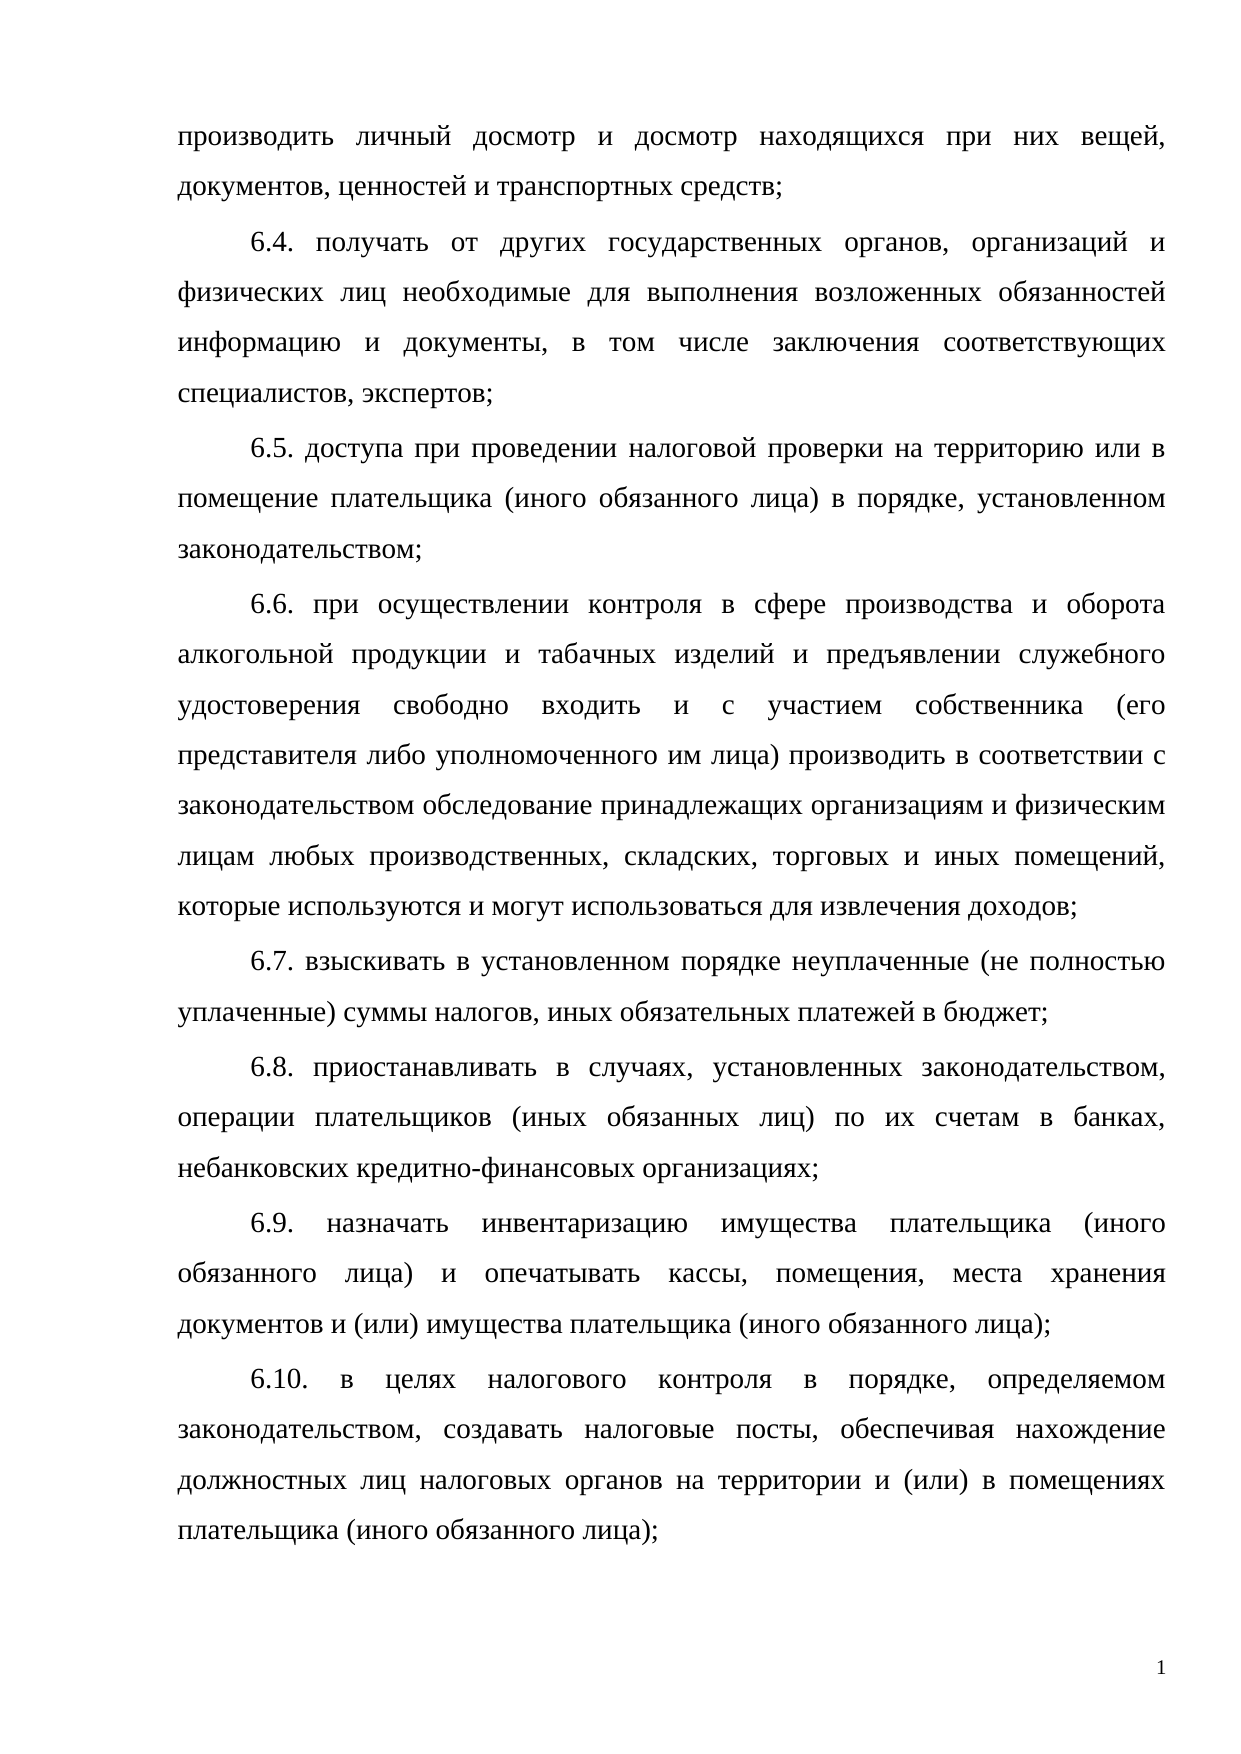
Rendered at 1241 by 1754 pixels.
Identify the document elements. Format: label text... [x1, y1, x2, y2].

text 6.6. при осуществлении контроля в сфере производства и оборота алкогольной продукции и табачных изделий и предъявлении служебного удостоверения свободно входить и с участием собственника (его представителя либо уполномоченного им лица) производить в соответствии с законодательством обследование принадлежащих организациям и физическим лицам любых производственных, складских, торговых и иных помещений, которые используются и могут использоваться для извлечения доходов; [177, 586, 1166, 922]
text 6.9. назначать инвентаризацию имущества плательщика (иного обязанного лица) и опечатывать кассы, помещения, места хранения документов и (или) имущества плательщика (иного обязанного лица); [177, 1205, 1166, 1339]
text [177, 118, 1166, 202]
text 6.5. доступа при проведении налоговой проверки на территорию или в помещение плательщика (иного обязанного лица) в порядке, установленном законодательством; [177, 430, 1166, 564]
text 6.10. в целях налогового контроля в порядке, определяемом законодательством, создавать налоговые посты, обеспечивая нахождение должностных лиц налоговых органов на территории и (или) в помещениях плательщика (иного обязанного лица); [177, 1361, 1166, 1546]
text 6.7. взыскивать в установленном порядке неуплаченные (не полностью уплаченные) суммы налогов, иных обязательных платежей в бюджет; [177, 943, 1166, 1027]
text 6.8. приостанавливать в случаях, установленных законодательством, операции плательщиков (иных обязанных лиц) по их счетам в банках, небанковских кредитно-финансовых организациях; [177, 1049, 1166, 1183]
text 6.4. получать от других государственных органов, организаций и физических лиц необходимые для выполнения возложенных обязанностей информацию и документы, в том числе заключения соответствующих специалистов, экспертов; [177, 224, 1166, 408]
